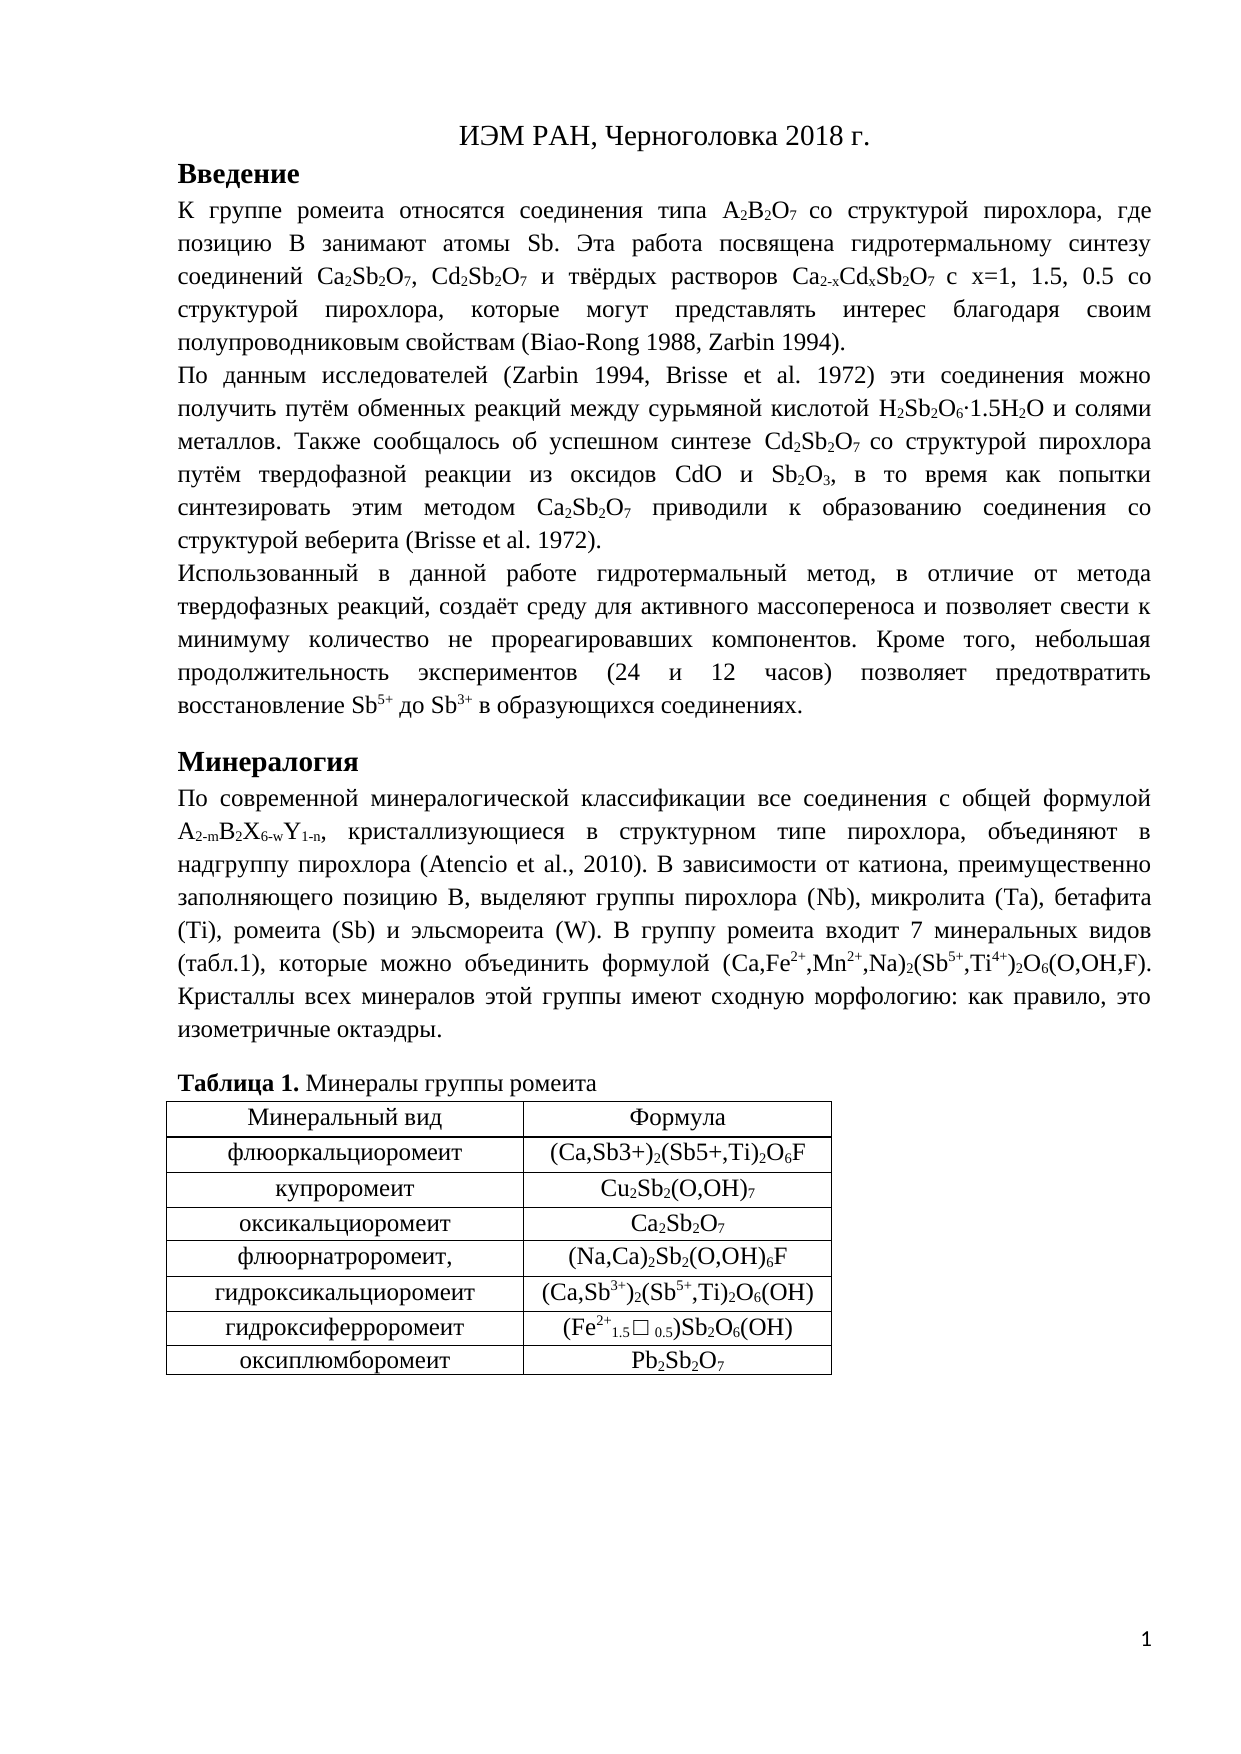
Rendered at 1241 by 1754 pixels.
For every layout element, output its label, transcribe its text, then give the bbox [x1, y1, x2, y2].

table_cell оксикальциоромеит [167, 1208, 523, 1240]
table_cell оксиплюмборомеит [167, 1346, 523, 1374]
text По данным исследователей (Zarbin 1994, Brisse et al. 1972) эти соединения можно получить путём обменных реакций между сурьмяной кислотой H2Sb2O6∙1.5H2O и солями металлов. Также сообщалось об успешном синтезе Cd2Sb2O7 со структурой пирохлора путём твердофазной реакции из оксидов CdO и Sb2O3, в то время как попытки синтезировать этим методом Ca2Sb2O7 приводили к образованию соединения со структурой веберита (Brisse et al. 1972). [177, 360, 1152, 554]
text По современной минералогической классификации все соединения с общей формулой A2-mB2X6-wY1-n, кристаллизующиеся в структурном типе пирохлора, объединяют в надгруппу пирохлора (Atencio et al., 2010). В зависимости от катиона, преимущественно заполняющего позицию B, выделяют группы пирохлора (Nb), микролита (Ta), бетафита (Ti), ромеита (Sb) и эльсмореита (W). В группу ромеита входит 7 минеральных видов (табл.1), которые можно объединить формулой (Ca,Fe2+,Mn2+,Na)2(Sb5+,Ti4+)2O6(O,OH,F). Кристаллы всех минералов этой группы имеют сходную морфологию: как правило, это изометричные октаэдры. [177, 783, 1152, 1043]
table_cell (Ca,Sb3+)2(Sb5+,Ti)2O6F [524, 1138, 831, 1172]
table_cell (Fe2+1.5 □ 0.5)Sb2O6(OH) [524, 1312, 831, 1344]
text Введение [177, 157, 1152, 190]
table_header Минеральный вид [167, 1102, 523, 1136]
text Использованный в данной работе гидротермальный метод, в отличие от метода твердофазных реакций, создаёт среду для активного массопереноса и позволяет свести к минимуму количество не прореагировавших компонентов. Кроме того, небольшая продолжительность экспериментов (24 и 12 часов) позволяет предотвратить восстановление Sb5+ до Sb3+ в образующихся соединениях. [177, 558, 1152, 719]
table_cell (Na,Ca)2Sb2(O,OH)6F [524, 1241, 831, 1276]
table_cell (Ca,Sb3+)2(Sb5+,Ti)2O6(OH) [524, 1277, 831, 1311]
text Таблица 1. Минералы группы ромеита [177, 1068, 1152, 1097]
table_cell флюоркальциоромеит [167, 1138, 523, 1172]
table_cell Cu2Sb2(O,OH)7 [524, 1173, 831, 1207]
table_header Формула [524, 1102, 831, 1136]
table_cell Ca2Sb2O7 [524, 1208, 831, 1240]
table_cell флюорнатроромеит, [167, 1241, 523, 1276]
text ИЭМ РАН, Черноголовка 2018 г. [177, 118, 1152, 152]
table_cell гидроксикальциоромеит [167, 1277, 523, 1311]
table_cell купроромеит [167, 1173, 523, 1207]
text Минералогия [177, 744, 1152, 778]
table_cell гидроксиферроромеит [167, 1312, 523, 1344]
table_cell Pb2Sb2O7 [524, 1346, 831, 1374]
text К группе ромеита относятся соединения типа A2B2O7 со структурой пирохлора, где позицию B занимают атомы Sb. Эта работа посвящена гидротермальному синтезу соединений Ca2Sb2O7, Cd2Sb2O7 и твёрдых растворов Ca2-хCdхSb2O7 с x=1, 1.5, 0.5 со структурой пирохлора, которые могут представлять интерес благодаря своим полупроводниковым свойствам (Biao-Rong 1988, Zarbin 1994). [177, 195, 1152, 356]
